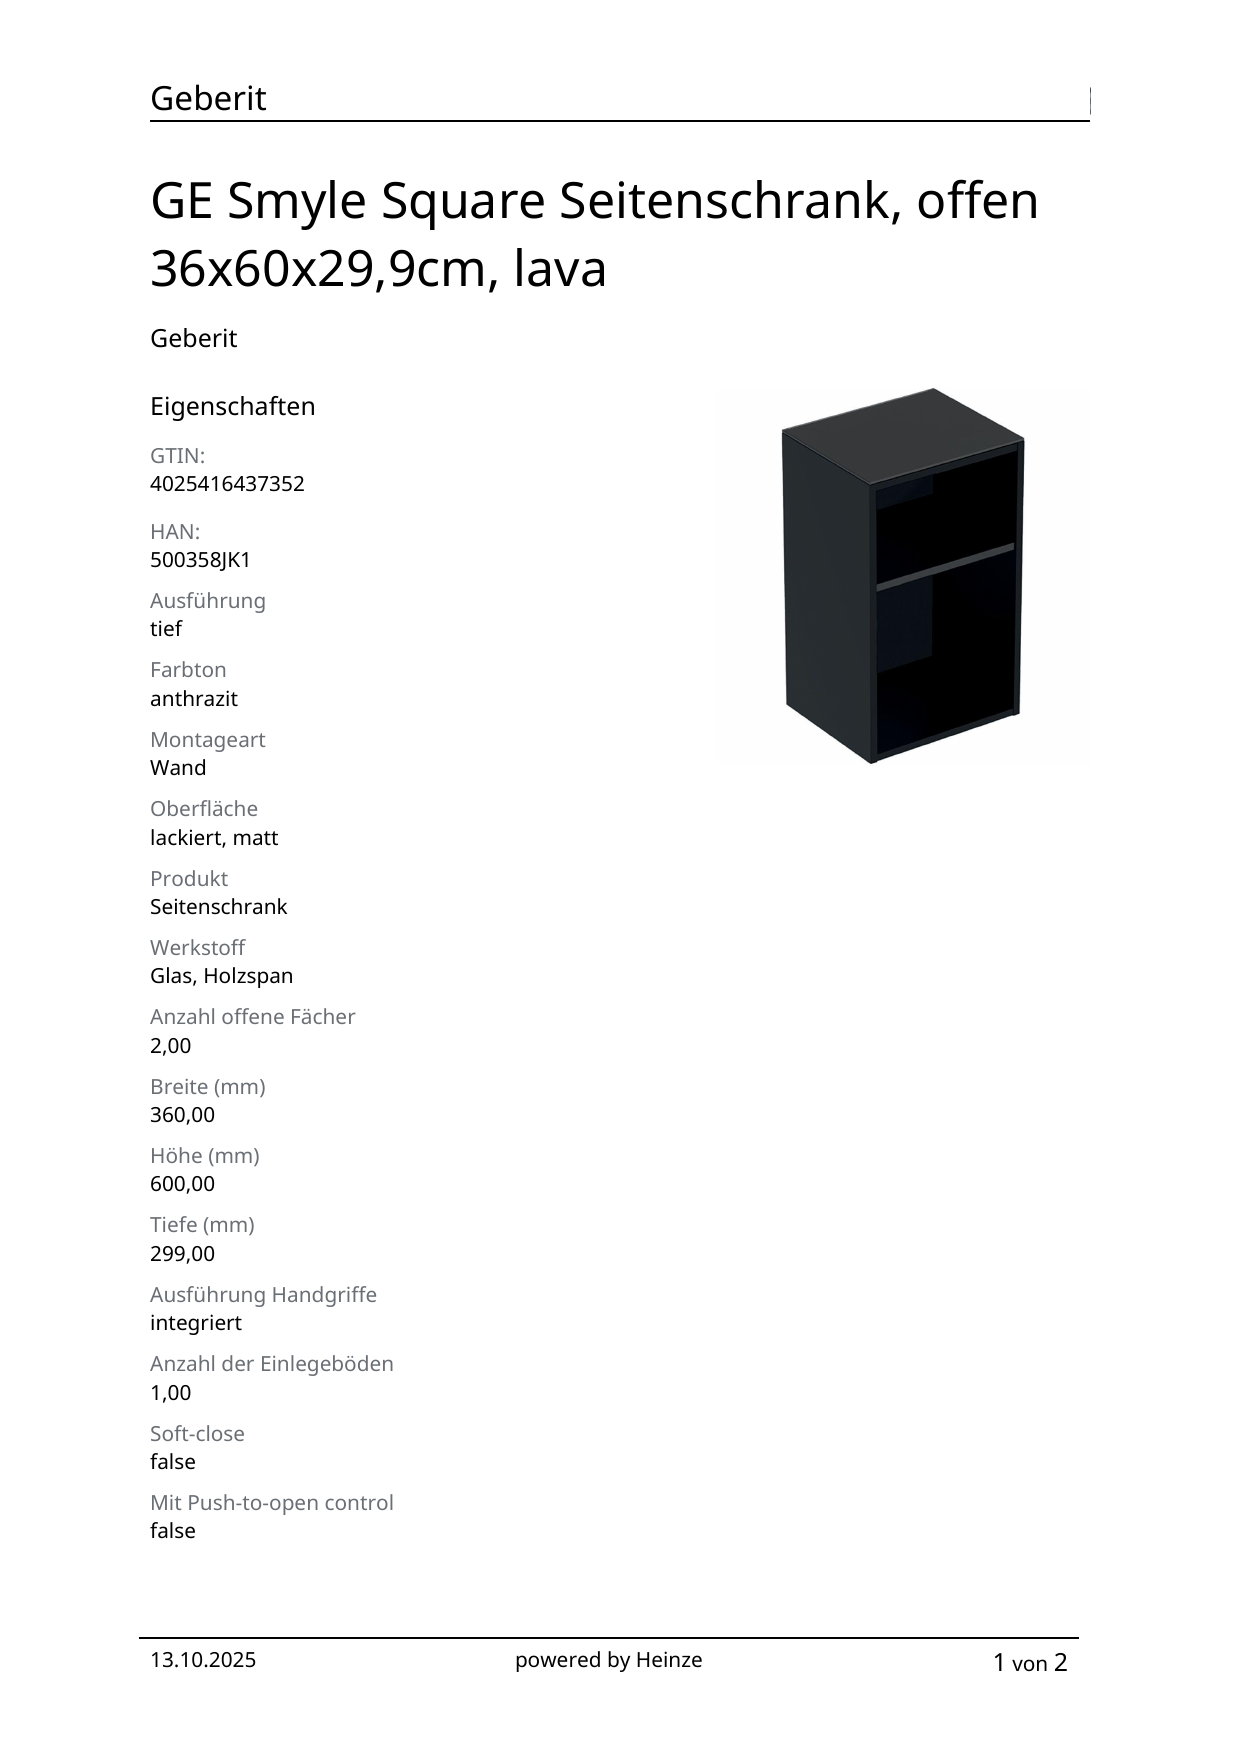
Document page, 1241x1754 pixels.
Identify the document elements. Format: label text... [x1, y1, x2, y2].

text HAN: [150, 517, 715, 545]
text Anzahl der Einlegeböden [150, 1349, 1090, 1378]
text GTIN: [150, 441, 715, 469]
text Wand [150, 753, 1090, 782]
text false [150, 1516, 1090, 1545]
picture [715, 388, 1091, 764]
text tief [150, 614, 715, 643]
text Anzahl offene Fächer [150, 1002, 1090, 1031]
text lackiert, matt [150, 823, 1090, 851]
text false [150, 1447, 1090, 1476]
text Breite (mm) [150, 1072, 1090, 1100]
text Ausführung Handgriffe [150, 1280, 1090, 1308]
text Mit Push-to-open control [150, 1488, 1090, 1516]
text Soft-close [150, 1419, 1090, 1447]
text GE Smyle Square Seitenschrank, offen 36x60x29,9cm, lava [150, 165, 1090, 301]
text Ausführung [150, 586, 715, 614]
text anthrazit [150, 684, 715, 712]
text Farbton [150, 656, 715, 684]
text 600,00 [150, 1169, 1090, 1198]
text Seitenschrank [150, 892, 1090, 921]
text Eigenschaften [150, 388, 715, 422]
text 500358JK1 [150, 545, 715, 574]
text Geberit [150, 320, 1090, 354]
text Höhe (mm) [150, 1141, 1090, 1169]
text 299,00 [150, 1239, 1090, 1267]
text 1,00 [150, 1378, 1090, 1406]
text Montageart [150, 725, 715, 753]
text Tiefe (mm) [150, 1211, 1090, 1239]
text 4025416437352 [150, 469, 715, 498]
text Glas, Holzspan [150, 961, 1090, 990]
text 360,00 [150, 1100, 1090, 1129]
text Werkstoff [150, 933, 1090, 961]
text 2,00 [150, 1031, 1090, 1059]
text integriert [150, 1308, 1090, 1337]
text Oberfläche [150, 794, 1090, 823]
text Produkt [150, 864, 1090, 892]
